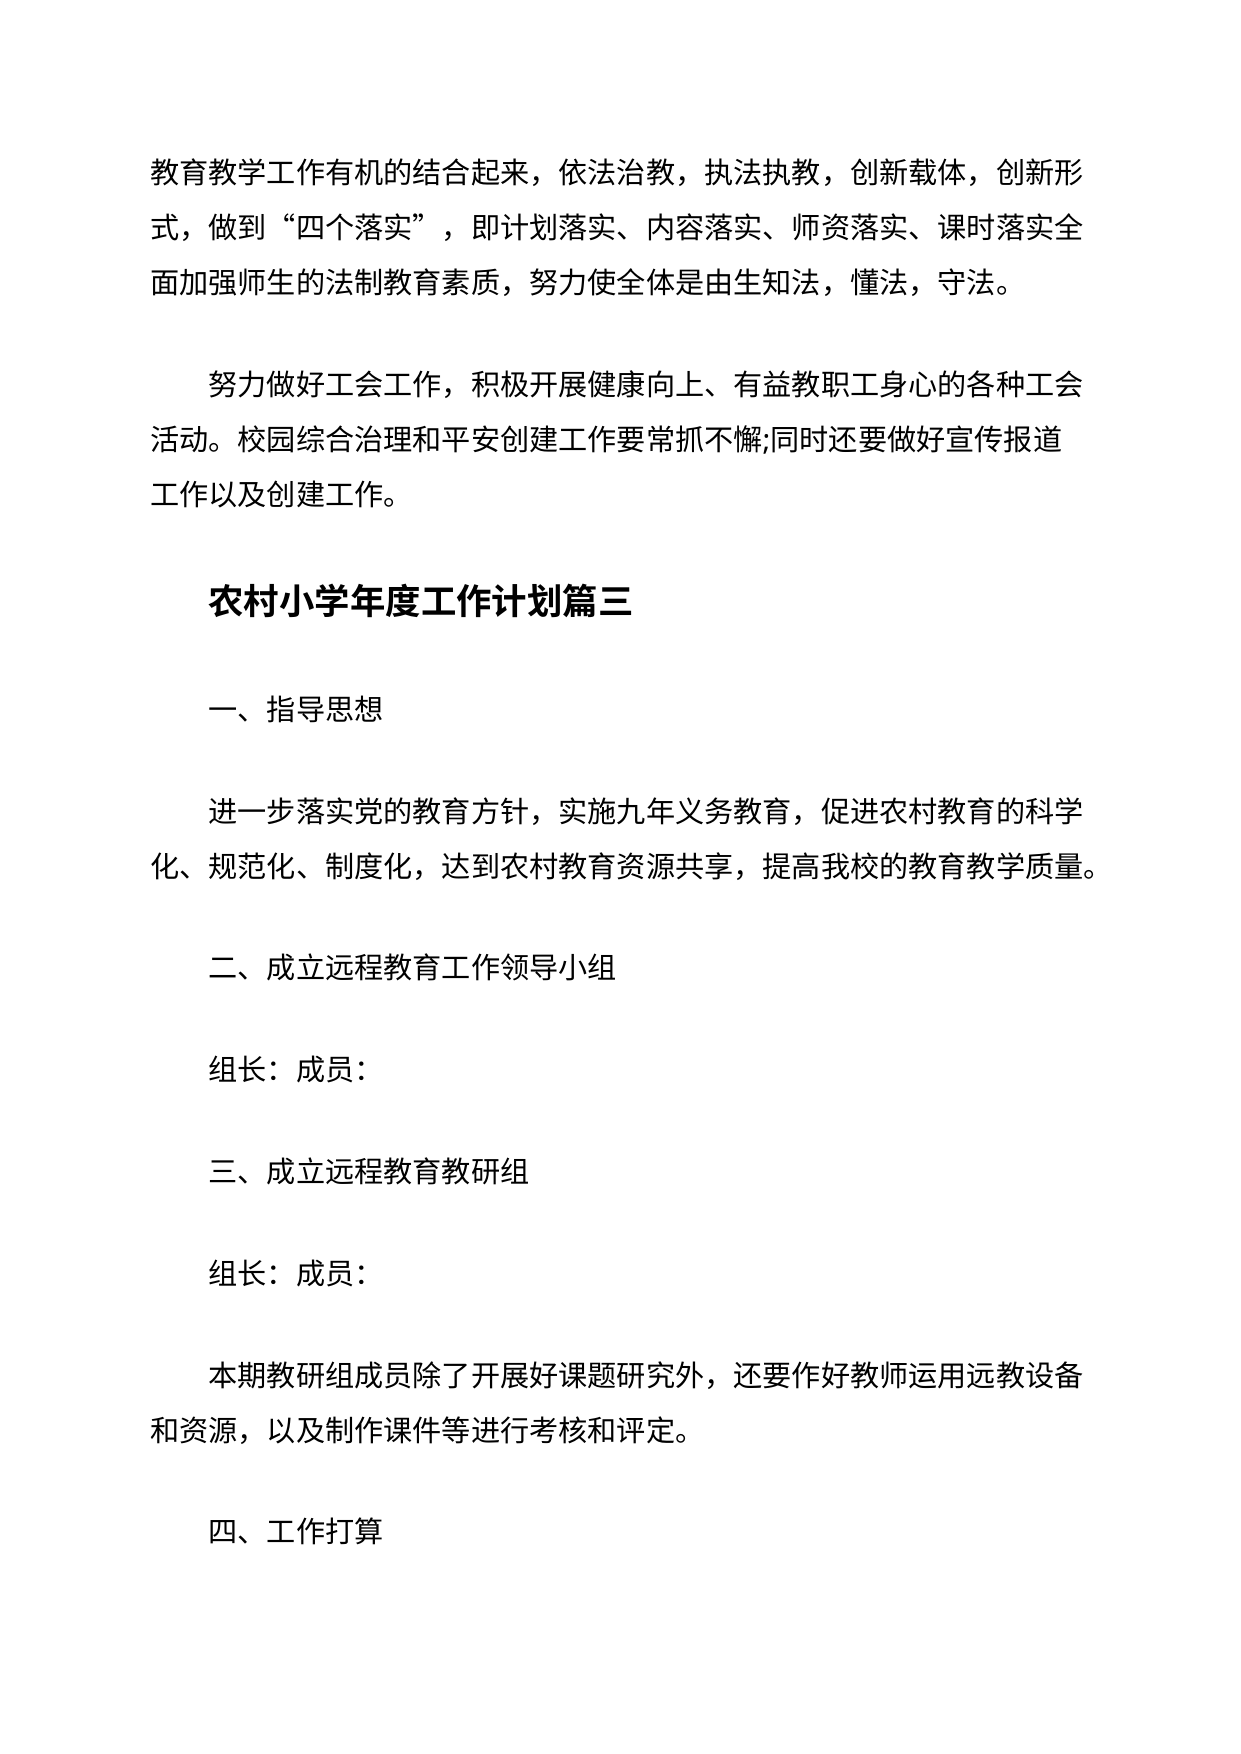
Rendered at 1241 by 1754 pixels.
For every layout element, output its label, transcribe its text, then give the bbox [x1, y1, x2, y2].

text 努力做好工会工作，积极开展健康向上、有益教职工身心的各种工会活动。校园综合治理和平安创建工作要常抓不懈;同时还要做好宣传报道工作以及创建工作。 [150, 362, 1090, 514]
text 三、成立远程教育教研组 [150, 1149, 1090, 1191]
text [150, 150, 1090, 302]
text 农村小学年度工作计划篇三 [150, 573, 1090, 624]
text 二、成立远程教育工作领导小组 [150, 945, 1090, 987]
text 本期教研组成员除了开展好课题研究外，还要作好教师运用远教设备和资源，以及制作课件等进行考核和评定。 [150, 1352, 1090, 1449]
text 组长：成员： [150, 1250, 1090, 1293]
text 一、指导思想 [150, 687, 1090, 729]
text 组长：成员： [150, 1047, 1090, 1089]
text 进一步落实党的教育方针，实施九年义务教育，促进农村教育的科学化、规范化、制度化，达到农村教育资源共享，提高我校的教育教学质量。 [150, 788, 1090, 886]
text 四、工作打算 [150, 1509, 1090, 1551]
